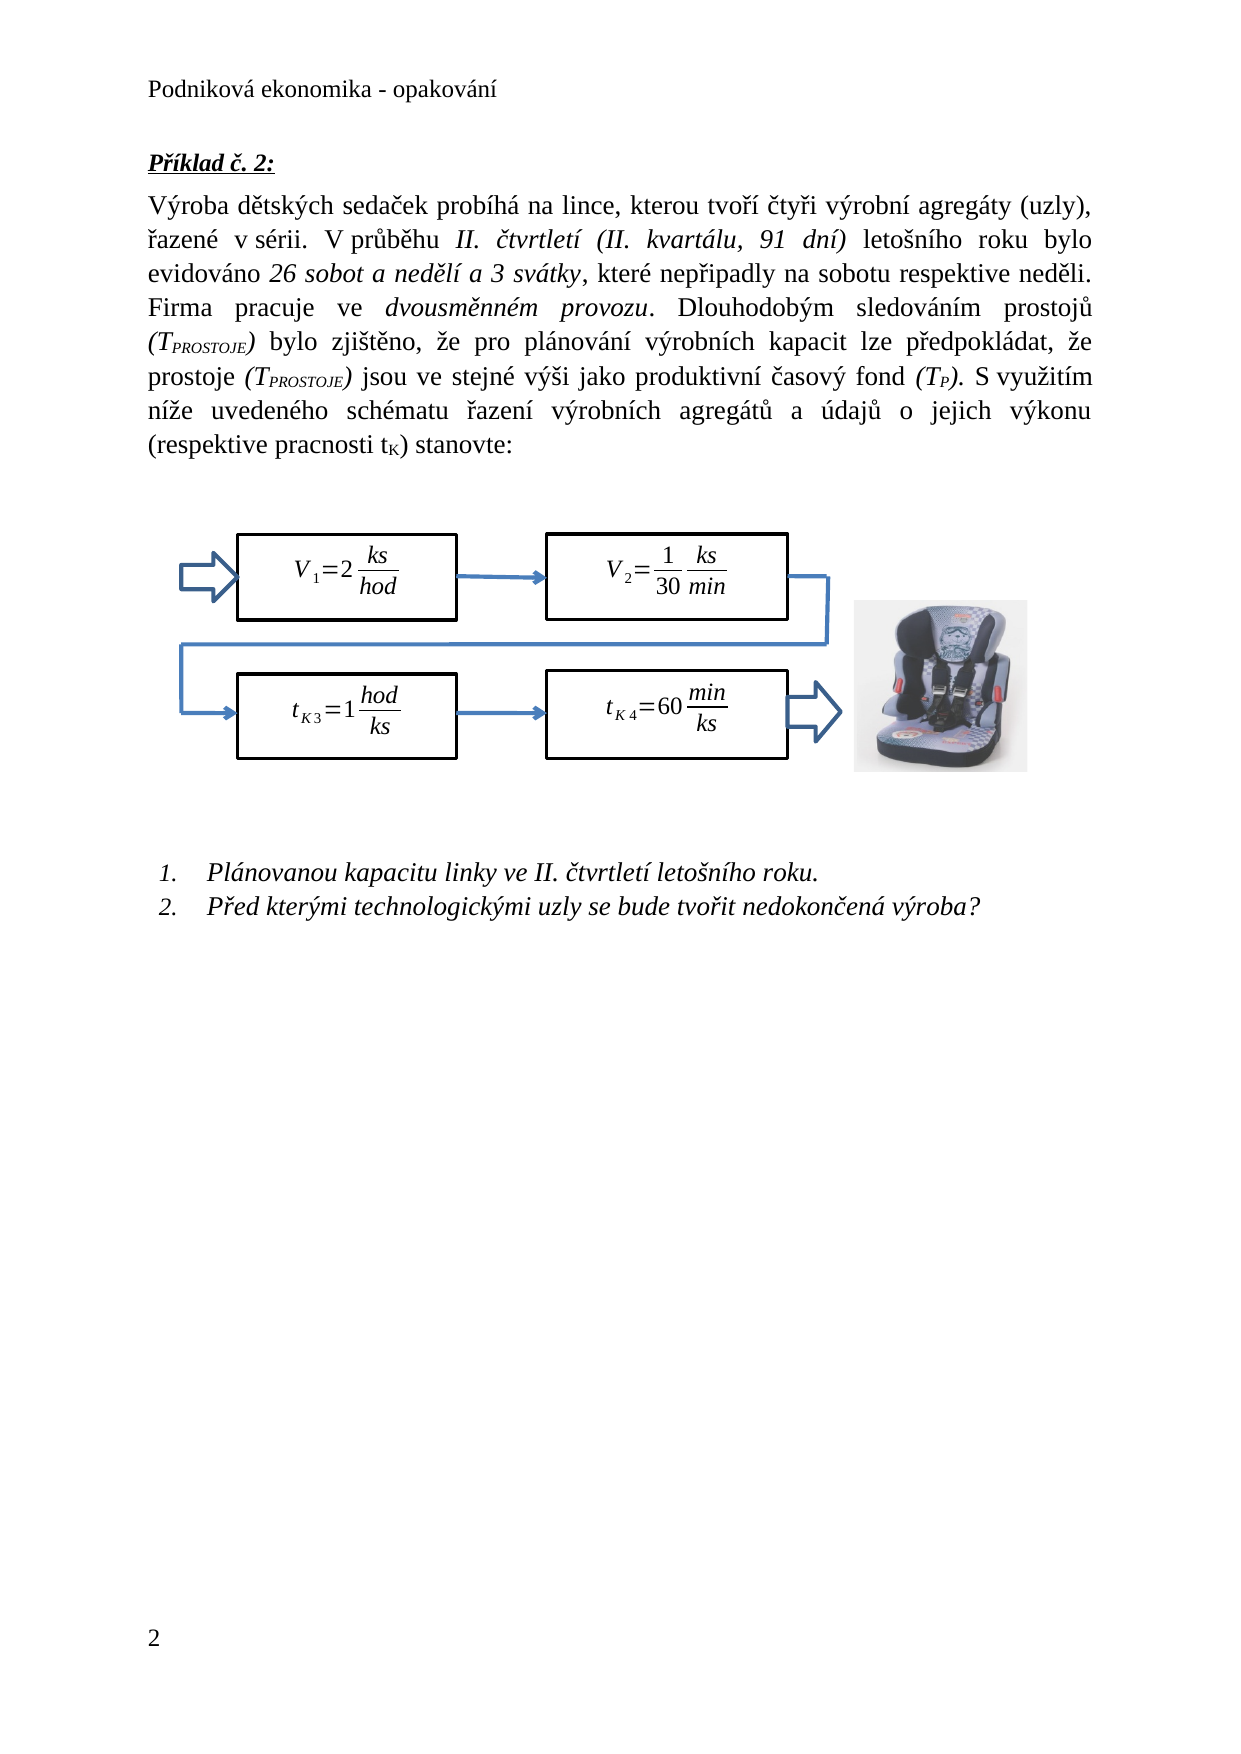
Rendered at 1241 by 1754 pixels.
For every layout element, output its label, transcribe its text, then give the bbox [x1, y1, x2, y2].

text Výroba dětských sedaček probíhá na lince, kterou tvoří čtyři výrobní agregáty (uzly), řazené v sérii. V průběhu II. čtvrtletí (II. kvartálu, 91 dní) letošního roku bylo evidováno 26 sobot a nedělí a 3 svátky, které nepřipadly na sobotu respektive neděli. Firma pracuje ve dvousměnném provozu. Dlouhodobým sledováním prostojů (TPROSTOJE) bylo zjištěno, že pro plánování výrobních kapacit lze předpokládat, že prostoje (TPROSTOJE) jsou ve stejné výši jako produktivní časový fond (TP). S využitím níže uvedeného schématu řazení výrobních agregátů a údajů o jejich výkonu (respektive pracnosti tK) stanovte: [148, 189, 1093, 459]
list Plánovanou kapacitu linky ve II. čtvrtletí letošního roku. [177, 856, 1093, 887]
list Před kterými technologickými uzly se bude tvořit nedokončená výroba? [177, 890, 1093, 921]
text Příklad č. 2: [148, 148, 1093, 176]
